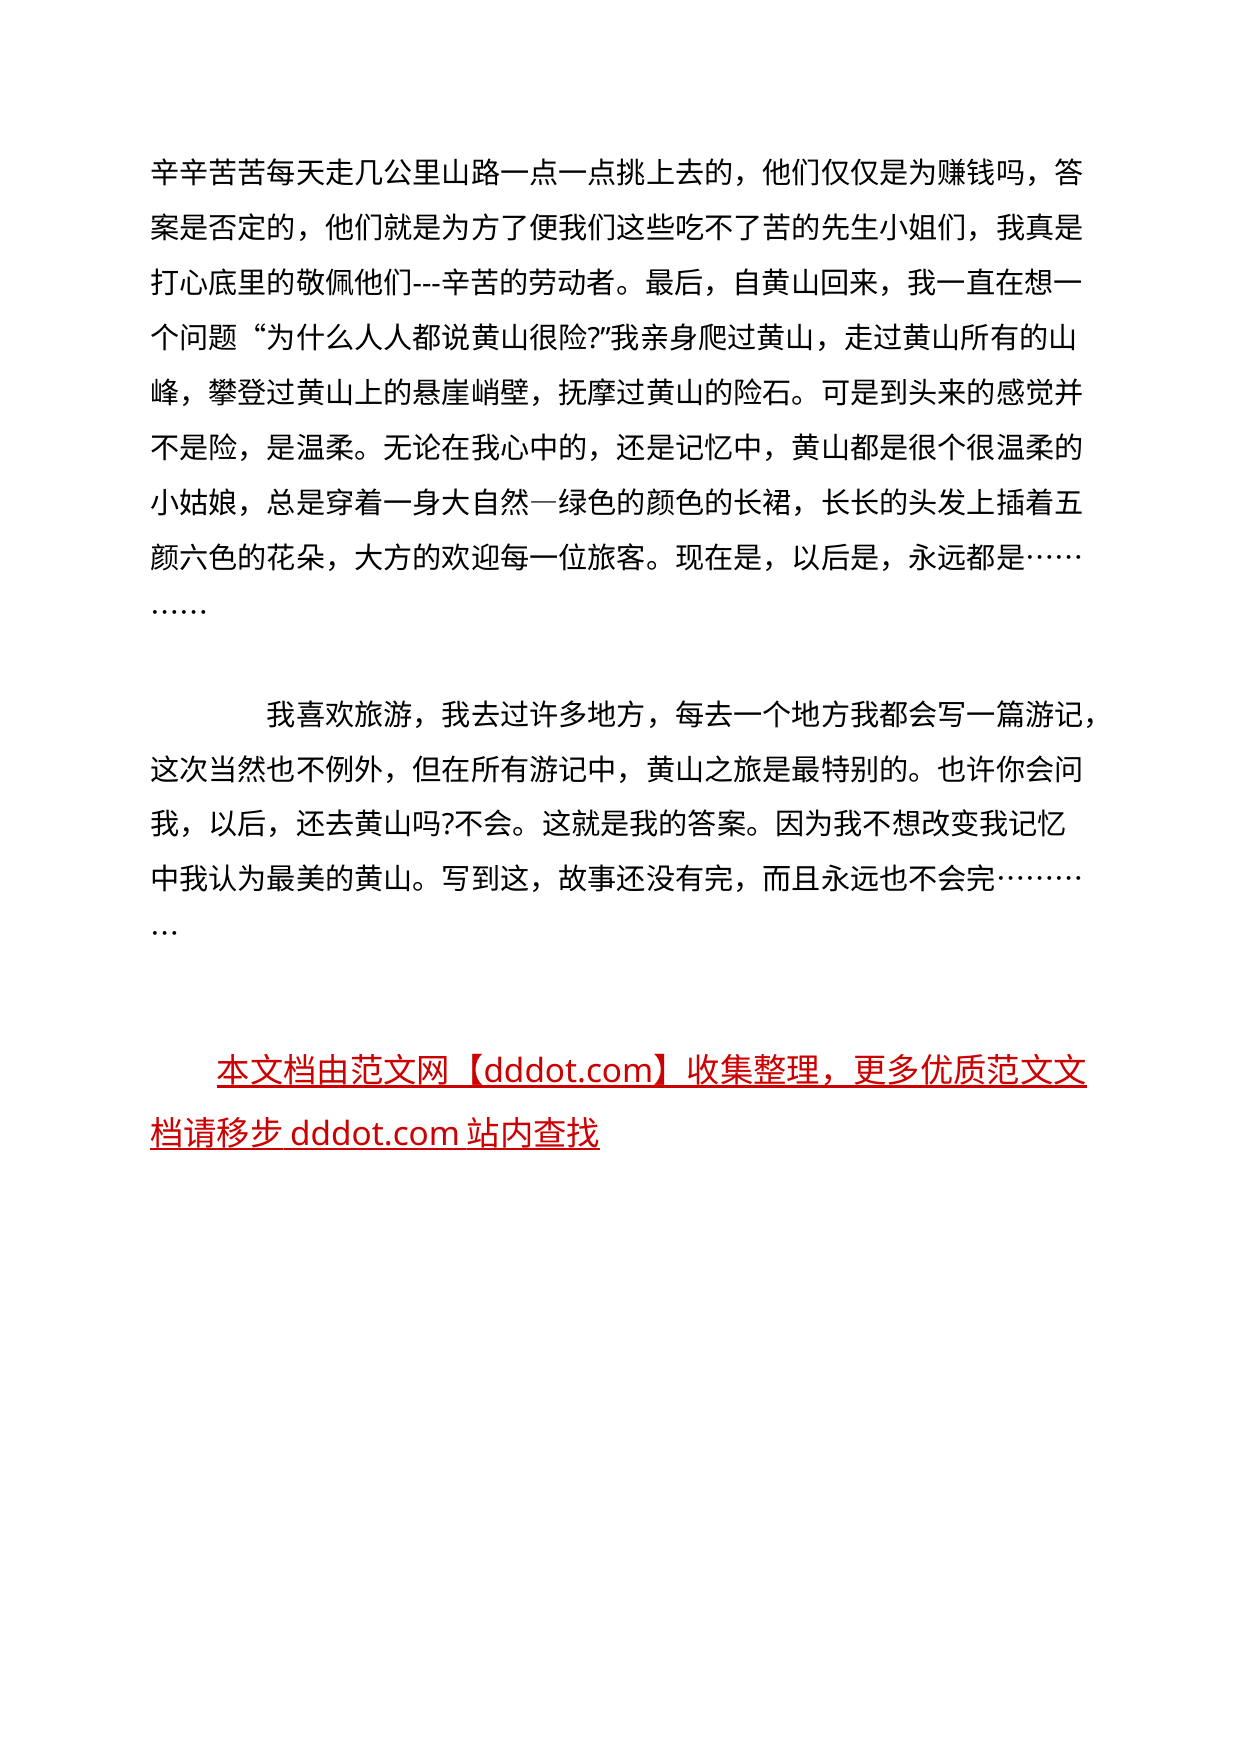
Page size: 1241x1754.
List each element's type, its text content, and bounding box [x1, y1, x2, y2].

text 本文档由范文网【dddot.com】收集整理，更多优质范文文档请移步dddot.com站内查找 [150, 1044, 1090, 1155]
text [150, 150, 1090, 632]
text 我喜欢旅游，我去过许多地方，每去一个地方我都会写一篇游记，这次当然也不例外，但在所有游记中，黄山之旅是最特别的。也许你会问我，以后，还去黄山吗?不会。这就是我的答案。因为我不想改变我记忆中我认为最美的黄山。写到这，故事还没有完，而且永远也不会完………… [150, 691, 1090, 953]
